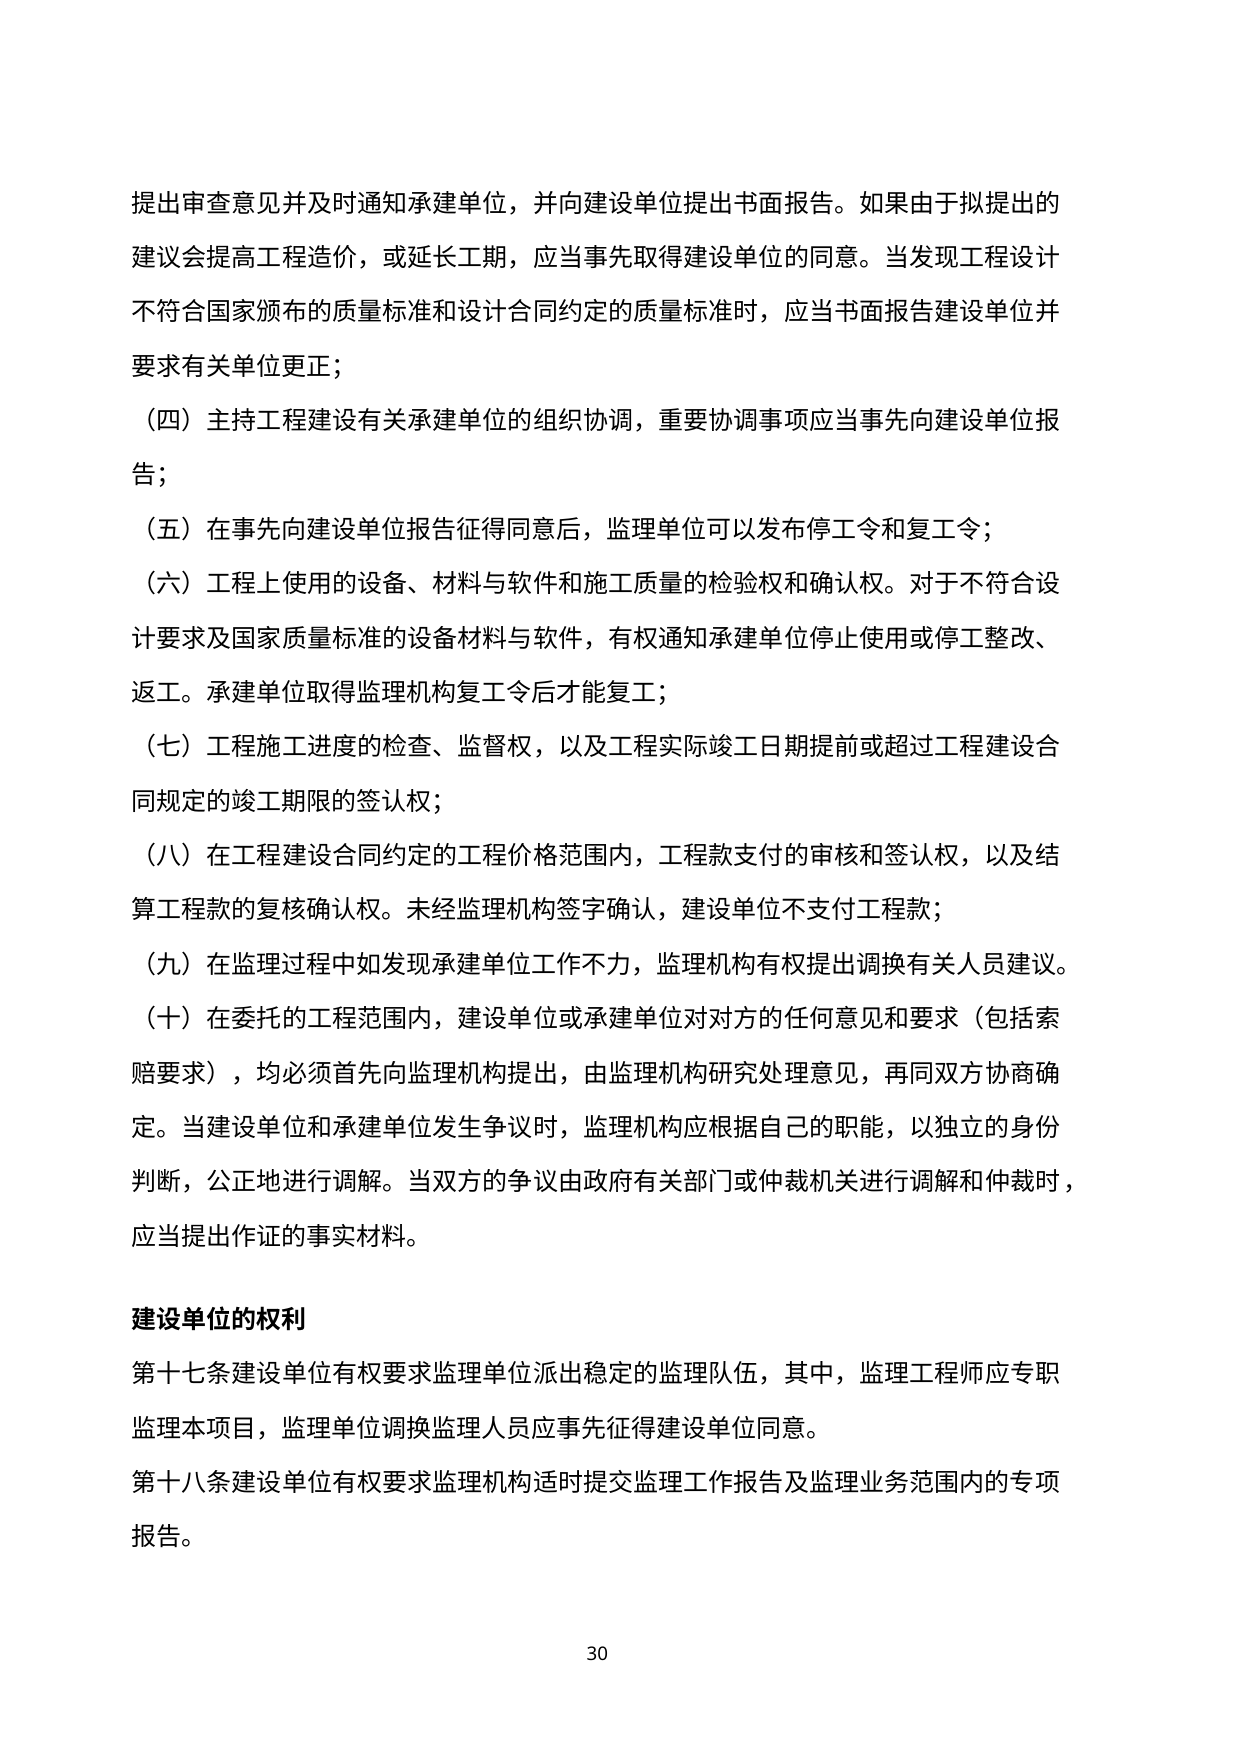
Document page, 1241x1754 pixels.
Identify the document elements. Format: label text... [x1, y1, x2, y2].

text （六）工程上使用的设备、材料与软件和施工质量的检验权和确认权。对于不符合设计要求及国家质量标准的设备材料与软件，有权通知承建单位停止使用或停工整改、返工。承建单位取得监理机构复工令后才能复工； [131, 564, 1063, 709]
text （七）工程施工进度的检查、监督权，以及工程实际竣工日期提前或超过工程建设合同规定的竣工期限的签认权； [131, 727, 1063, 817]
text 建设单位的权利 [131, 1299, 1063, 1336]
text （十）在委托的工程范围内，建设单位或承建单位对对方的任何意见和要求（包括索赔要求），均必须首先向监理机构提出，由监理机构研究处理意见，再同双方协商确定。当建设单位和承建单位发生争议时，监理机构应根据自己的职能，以独立的身份判断，公正地进行调解。当双方的争议由政府有关部门或仲裁机关进行调解和仲裁时，应当提出作证的事实材料。 [131, 999, 1063, 1252]
text 第十七条建设单位有权要求监理单位派出稳定的监理队伍，其中，监理工程师应专职监理本项目，监理单位调换监理人员应事先征得建设单位同意。 [131, 1354, 1063, 1444]
text （五）在事先向建设单位报告征得同意后，监理单位可以发布停工令和复工令； [131, 509, 1063, 546]
text 第十八条建设单位有权要求监理机构适时提交监理工作报告及监理业务范围内的专项报告。 [131, 1462, 1063, 1553]
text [131, 183, 1063, 382]
text （八）在工程建设合同约定的工程价格范围内，工程款支付的审核和签认权，以及结算工程款的复核确认权。未经监理机构签字确认，建设单位不支付工程款； [131, 836, 1063, 926]
text （四）主持工程建设有关承建单位的组织协调，重要协调事项应当事先向建设单位报告； [131, 401, 1063, 491]
text （九）在监理过程中如发现承建单位工作不力，监理机构有权提出调换有关人员建议。 [131, 944, 1063, 981]
